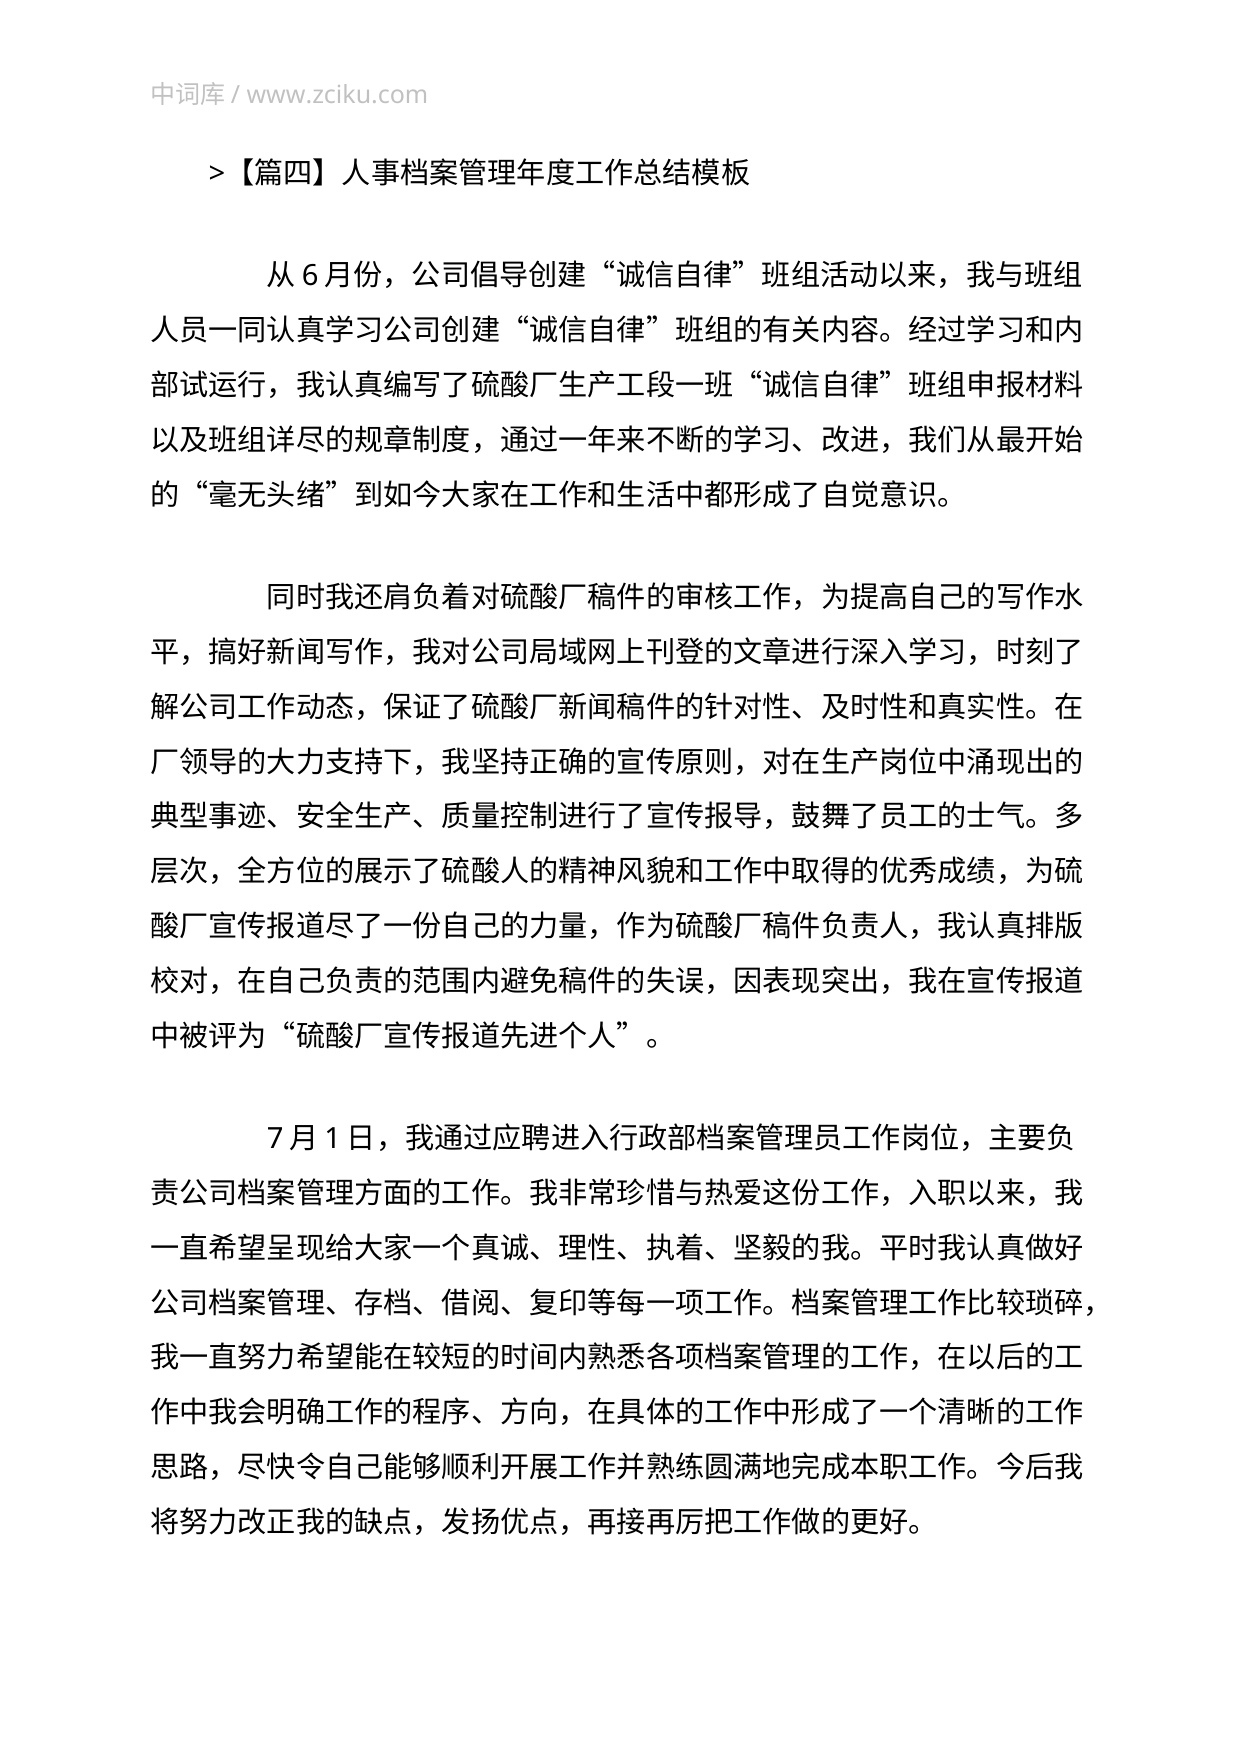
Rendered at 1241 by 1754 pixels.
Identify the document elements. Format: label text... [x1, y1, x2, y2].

text 同时我还肩负着对硫酸厂稿件的审核工作，为提高自己的写作水平，搞好新闻写作，我对公司局域网上刊登的文章进行深入学习，时刻了解公司工作动态，保证了硫酸厂新闻稿件的针对性、及时性和真实性。在厂领导的大力支持下，我坚持正确的宣传原则，对在生产岗位中涌现出的典型事迹、安全生产、质量控制进行了宣传报导，鼓舞了员工的士气。多层次，全方位的展示了硫酸人的精神风貌和工作中取得的优秀成绩，为硫酸厂宣传报道尽了一份自己的力量，作为硫酸厂稿件负责人，我认真排版校对，在自己负责的范围内避免稿件的失误，因表现突出，我在宣传报道中被评为“硫酸厂宣传报道先进个人”。 [150, 573, 1090, 1055]
text 7月1日，我通过应聘进入行政部档案管理员工作岗位，主要负责公司档案管理方面的工作。我非常珍惜与热爱这份工作，入职以来，我一直希望呈现给大家一个真诚、理性、执着、坚毅的我。平时我认真做好公司档案管理、存档、借阅、复印等每一项工作。档案管理工作比较琐碎，我一直努力希望能在较短的时间内熟悉各项档案管理的工作，在以后的工作中我会明确工作的程序、方向，在具体的工作中形成了一个清晰的工作思路，尽快令自己能够顺利开展工作并熟练圆满地完成本职工作。今后我将努力改正我的缺点，发扬优点，再接再厉把工作做的更好。 [150, 1114, 1090, 1541]
text >【篇四】人事档案管理年度工作总结模板 [150, 150, 1090, 192]
text 从6月份，公司倡导创建“诚信自律”班组活动以来，我与班组人员一同认真学习公司创建“诚信自律”班组的有关内容。经过学习和内部试运行，我认真编写了硫酸厂生产工段一班“诚信自律”班组申报材料以及班组详尽的规章制度，通过一年来不断的学习、改进，我们从最开始的“毫无头绪”到如今大家在工作和生活中都形成了自觉意识。 [150, 252, 1090, 514]
